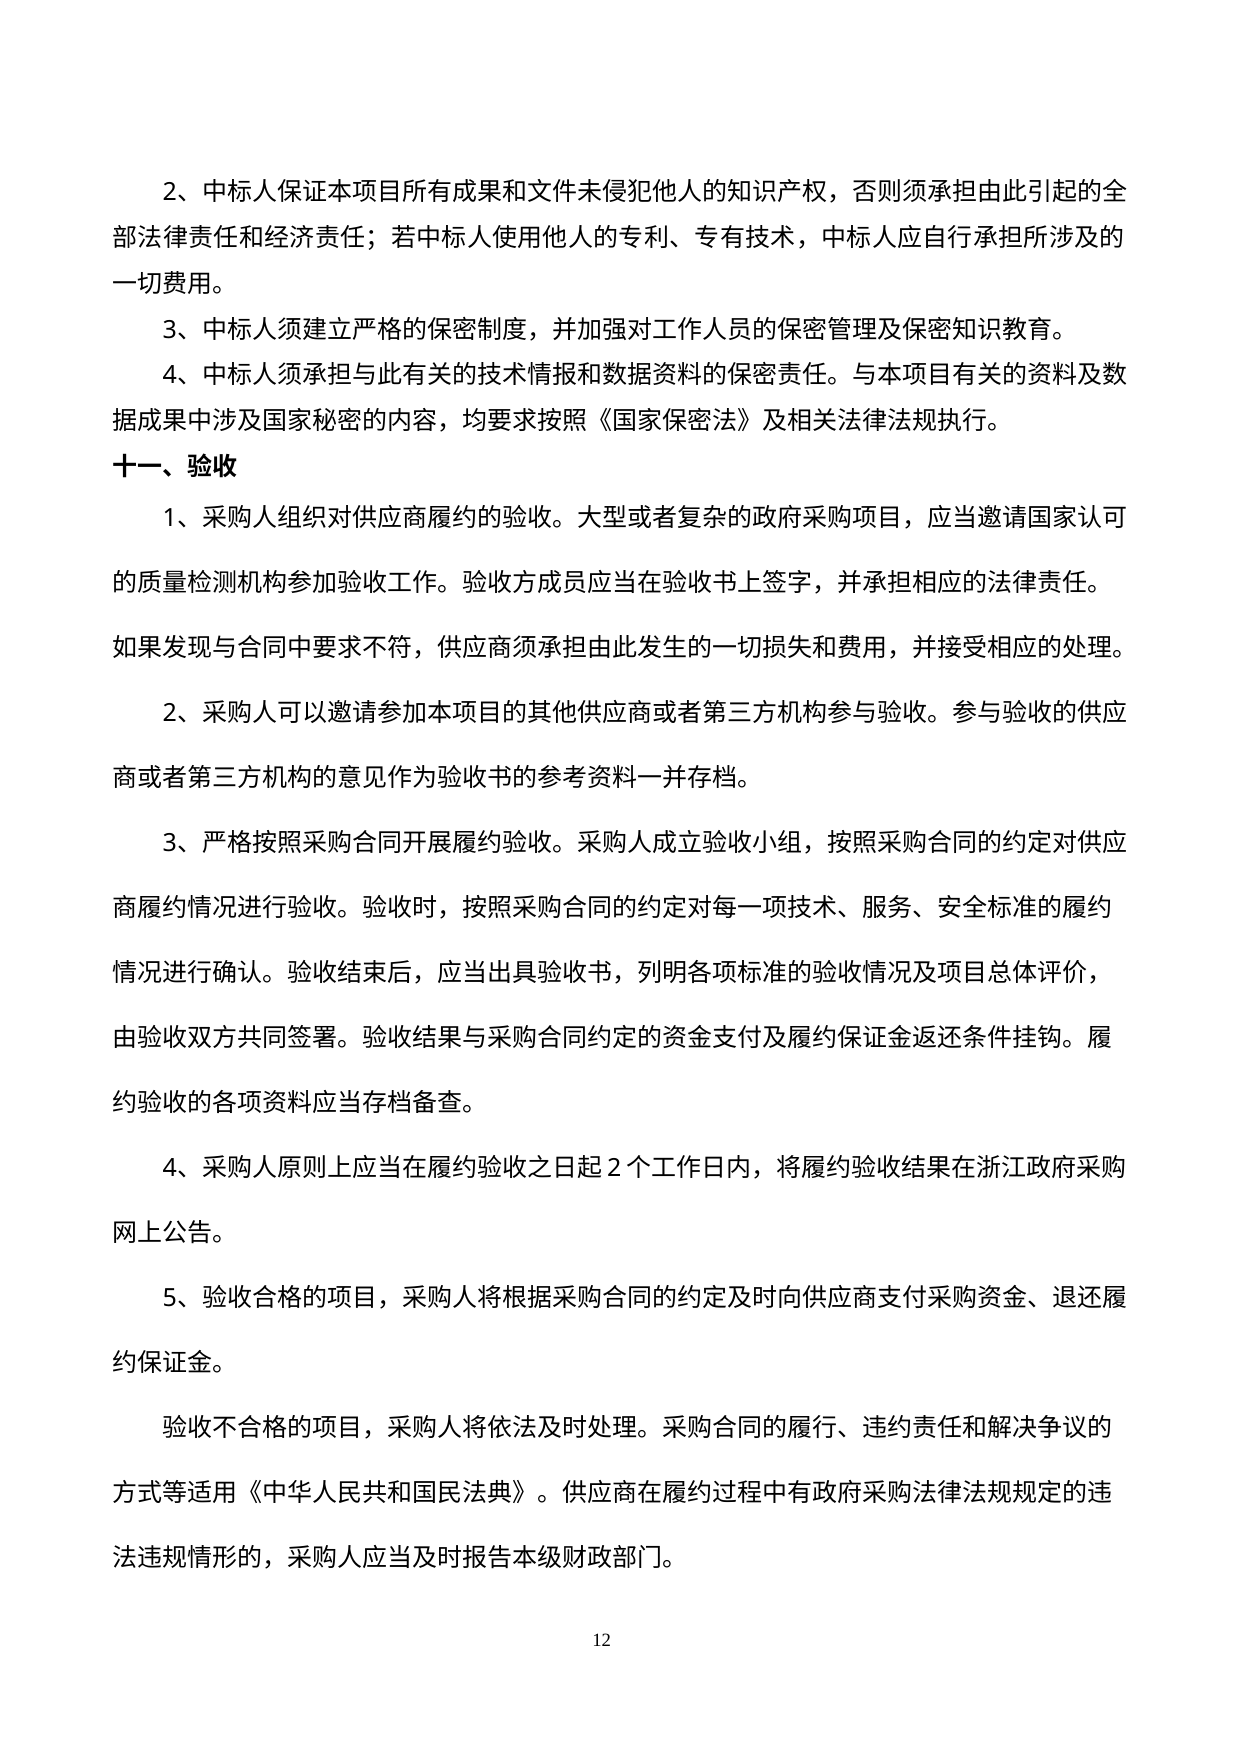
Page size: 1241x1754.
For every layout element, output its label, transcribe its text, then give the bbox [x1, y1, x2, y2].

text 验收不合格的项目，采购人将依法及时处理。采购合同的履行、违约责任和解决争议的方式等适用《中华人民共和国民法典》。供应商在履约过程中有政府采购法律法规规定的违法违规情形的，采购人应当及时报告本级财政部门。 [112, 1393, 1128, 1588]
text 十一、验收 [112, 437, 1128, 483]
text 1、采购人组织对供应商履约的验收。大型或者复杂的政府采购项目，应当邀请国家认可的质量检测机构参加验收工作。验收方成员应当在验收书上签字，并承担相应的法律责任。如果发现与合同中要求不符，供应商须承担由此发生的一切损失和费用，并接受相应的处理。 [112, 483, 1128, 678]
text 4、采购人原则上应当在履约验收之日起2个工作日内，将履约验收结果在浙江政府采购网上公告。 [112, 1133, 1128, 1263]
text 3、严格按照采购合同开展履约验收。采购人成立验收小组，按照采购合同的约定对供应商履约情况进行验收。验收时，按照采购合同的约定对每一项技术、服务、安全标准的履约情况进行确认。验收结束后，应当出具验收书，列明各项标准的验收情况及项目总体评价，由验收双方共同签署。验收结果与采购合同约定的资金支付及履约保证金返还条件挂钩。履约验收的各项资料应当存档备查。 [112, 808, 1128, 1133]
text 3、中标人须建立严格的保密制度，并加强对工作人员的保密管理及保密知识教育。 [112, 299, 1128, 345]
text 5、验收合格的项目，采购人将根据采购合同的约定及时向供应商支付采购资金、退还履约保证金。 [112, 1263, 1128, 1393]
text 2、中标人保证本项目所有成果和文件未侵犯他人的知识产权，否则须承担由此引起的全部法律责任和经济责任；若中标人使用他人的专利、专有技术，中标人应自行承担所涉及的一切费用。 [112, 162, 1128, 299]
text 2、采购人可以邀请参加本项目的其他供应商或者第三方机构参与验收。参与验收的供应商或者第三方机构的意见作为验收书的参考资料一并存档。 [112, 678, 1128, 808]
text 4、中标人须承担与此有关的技术情报和数据资料的保密责任。与本项目有关的资料及数据成果中涉及国家秘密的内容，均要求按照《国家保密法》及相关法律法规执行。 [112, 345, 1128, 437]
